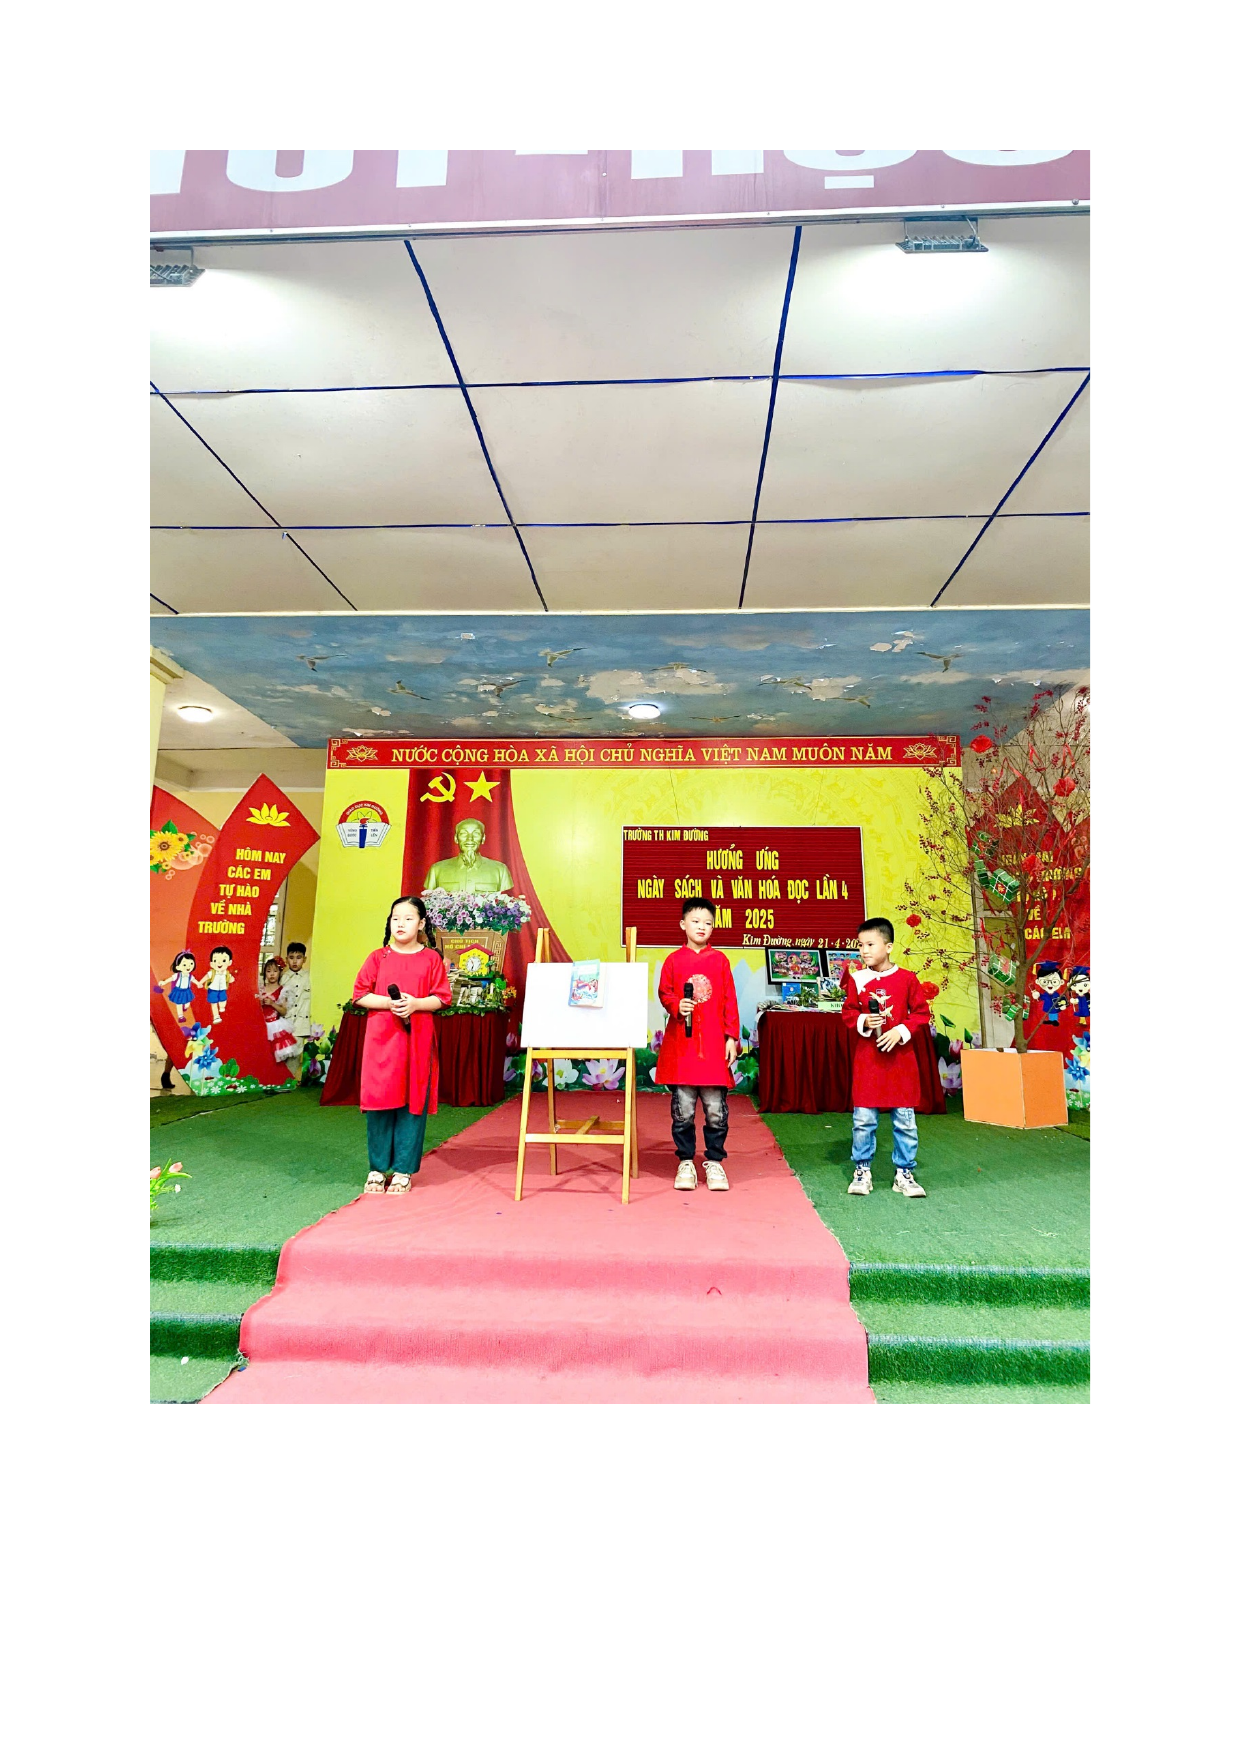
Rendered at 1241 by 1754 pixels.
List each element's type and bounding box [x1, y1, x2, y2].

picture [150, 150, 1091, 1404]
